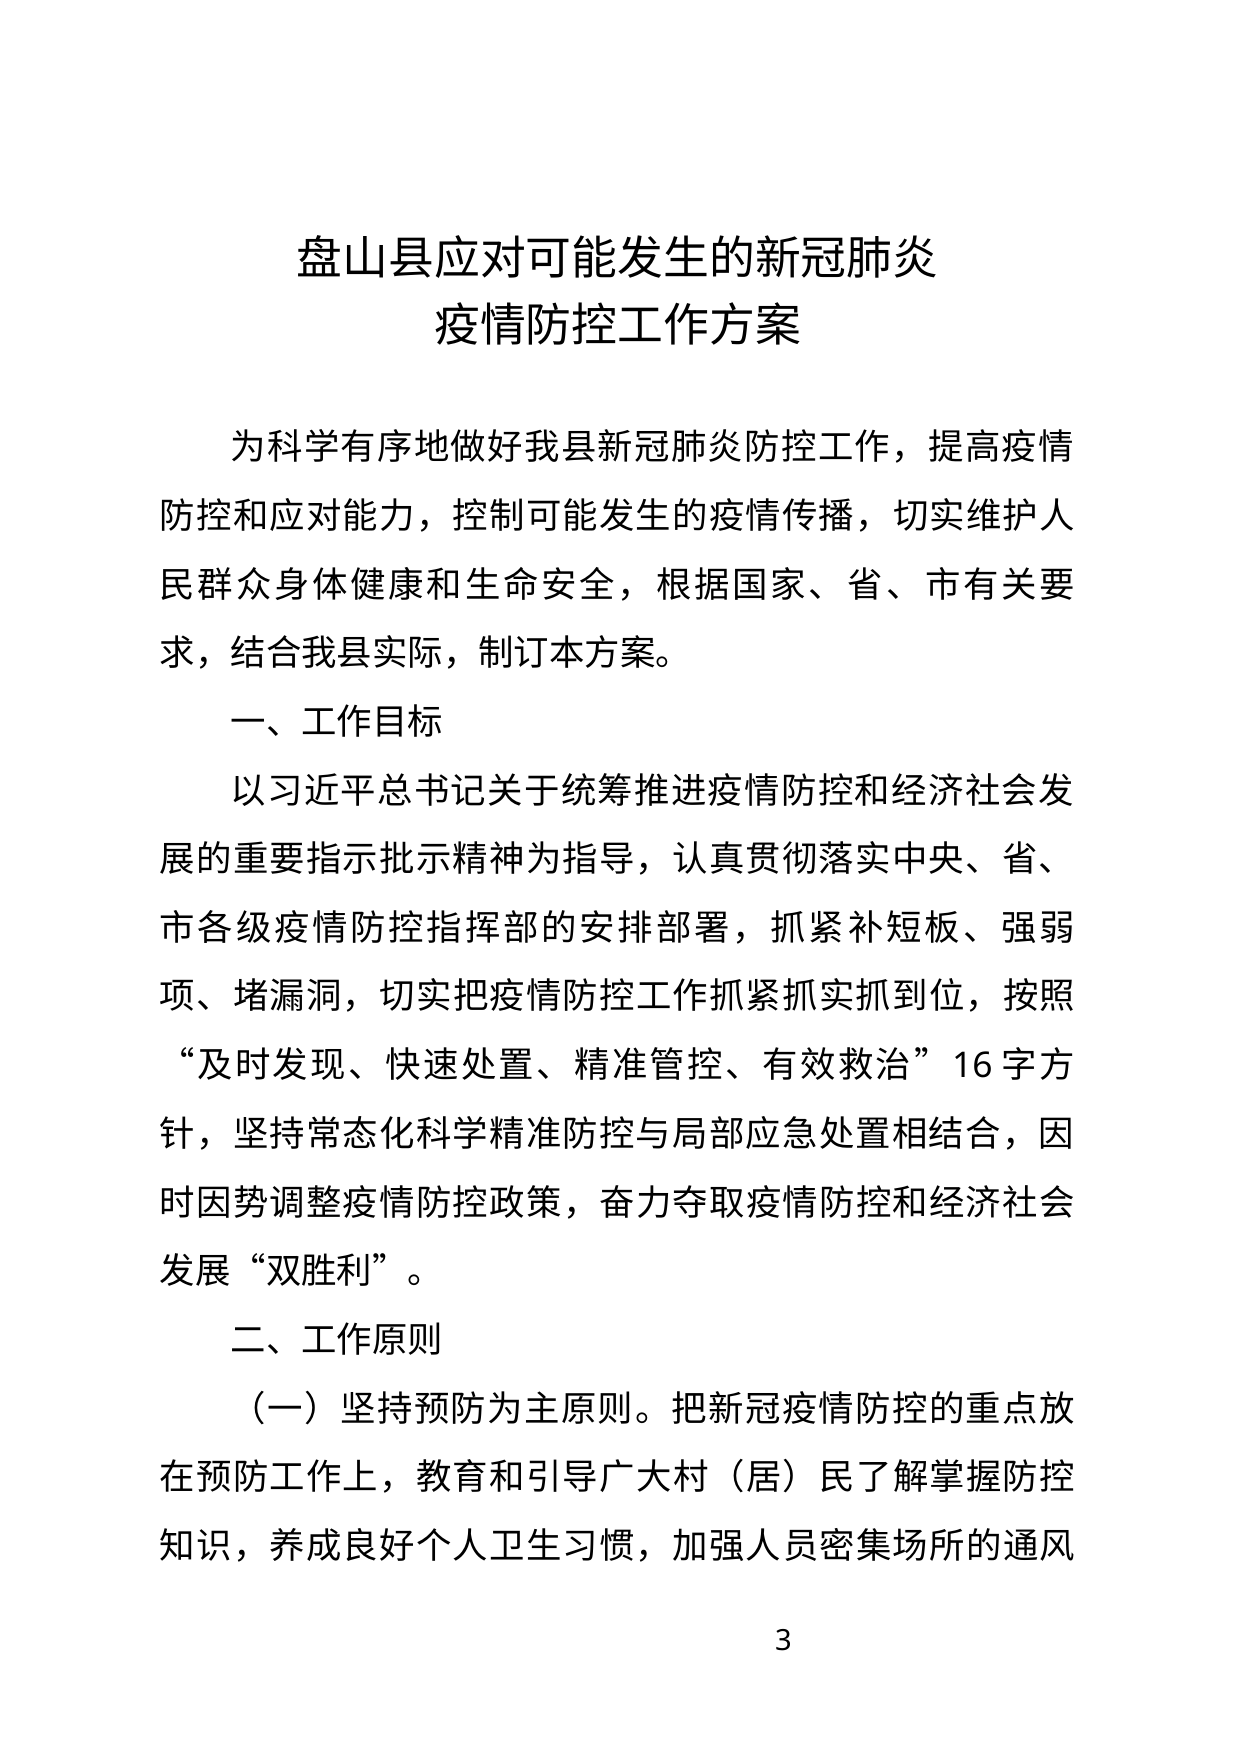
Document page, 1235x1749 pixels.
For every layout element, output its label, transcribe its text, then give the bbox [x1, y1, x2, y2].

list 二、工作原则 [159, 1311, 1075, 1362]
text 疫情防控工作方案 [159, 288, 1075, 354]
text 盘山县应对可能发生的新冠肺炎 [159, 221, 1075, 288]
text 以习近平总书记关于统筹推进疫情防控和经济社会发展的重要指示批示精神为指导，认真贯彻落实中央、省、市各级疫情防控指挥部的安排部署，抓紧补短板、强弱项、堵漏洞，切实把疫情防控工作抓紧抓实抓到位，按照“及时发现、快速处置、精准管控、有效救治”16字方针，坚持常态化科学精准防控与局部应急处置相结合，因时因势调整疫情防控政策，奋力夺取疫情防控和经济社会发展“双胜利”。 [159, 762, 1075, 1294]
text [159, 1380, 1075, 1568]
list 工作目标 [159, 693, 1075, 744]
text 为科学有序地做好我县新冠肺炎防控工作，提高疫情防控和应对能力，控制可能发生的疫情传播，切实维护人民群众身体健康和生命安全，根据国家、省、市有关要求，结合我县实际，制订本方案。 [159, 419, 1075, 676]
